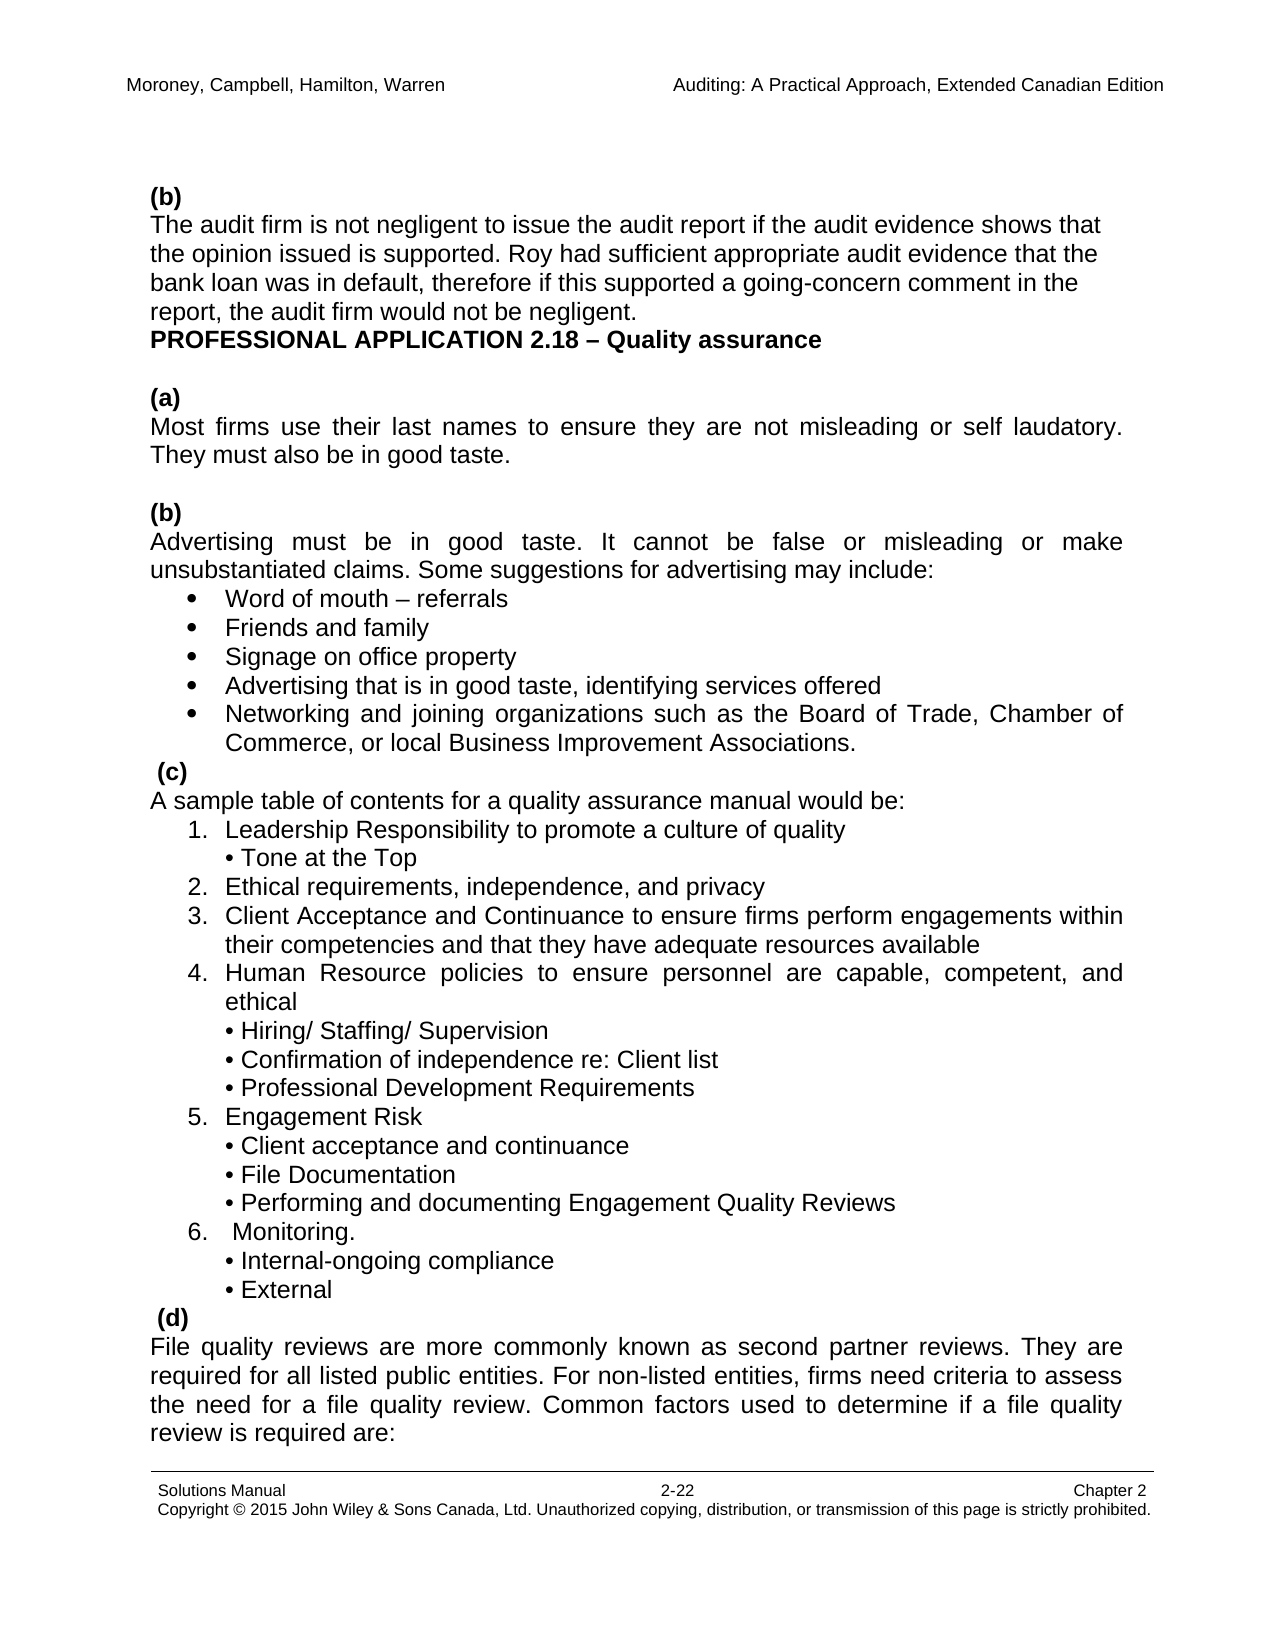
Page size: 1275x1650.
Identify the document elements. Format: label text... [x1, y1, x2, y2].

list Engagement Risk [187, 1102, 1125, 1131]
list Advertising that is in good taste, identifying services offered [187, 671, 1125, 699]
text • Confirmation of independence re: Client list [150, 1044, 1125, 1073]
text (d) [150, 1303, 1125, 1332]
text (a) [150, 383, 1125, 412]
text (c) [150, 757, 1125, 786]
text • Tone at the Top [150, 843, 1125, 872]
text • File Documentation [150, 1159, 1125, 1188]
text • Internal-ongoing compliance [150, 1246, 1125, 1274]
list Human Resource policies to ensure personnel are capable, competent, and ethical [187, 958, 1125, 1016]
list Monitoring. [187, 1217, 1125, 1246]
text (b) [150, 182, 1125, 210]
list Networking and joining organizations such as the Board of Trade, Chamber of Commerce, or local Business Improvement Associations. [187, 699, 1125, 757]
text Most firms use their last names to ensure they are not misleading or self laudatory. They must also be in good taste. [150, 412, 1125, 469]
text • External [150, 1274, 1125, 1303]
list Client Acceptance and Continuance to ensure firms perform engagements within their competencies and that they have adequate resources available [187, 901, 1125, 958]
text • Hiring/ Staffing/ Supervision [150, 1016, 1125, 1044]
text • Performing and documenting Engagement Quality Reviews [150, 1188, 1125, 1217]
text A sample table of contents for a quality assurance manual would be: [150, 786, 1125, 814]
list Leadership Responsibility to promote a culture of quality [187, 814, 1125, 843]
text PROFESSIONAL APPLICATION 2.18 – Quality assurance [150, 325, 1125, 354]
list Ethical requirements, independence, and privacy [187, 872, 1125, 901]
text File quality reviews are more commonly known as second partner reviews. They are required for all listed public entities. For non-listed entities, firms need criteria to assess the need for a file quality review. Common factors used to determine if a file quality review is required are: [150, 1332, 1125, 1447]
text Advertising must be in good taste. It cannot be false or misleading or make unsubstantiated claims. Some suggestions for advertising may include: [150, 527, 1125, 584]
text • Professional Development Requirements [150, 1073, 1125, 1102]
text (b) [150, 498, 1125, 527]
list Signage on office property [187, 642, 1125, 671]
list Word of mouth – referrals [187, 584, 1125, 613]
list Friends and family [187, 613, 1125, 642]
text • Client acceptance and continuance [150, 1131, 1125, 1159]
text The audit firm is not negligent to issue the audit report if the audit evidence shows that the opinion issued is supported. Roy had sufficient appropriate audit evidence that the bank loan was in default, therefore if this supported a going-concern comment in the report, the audit firm would not be negligent. [150, 210, 1125, 325]
